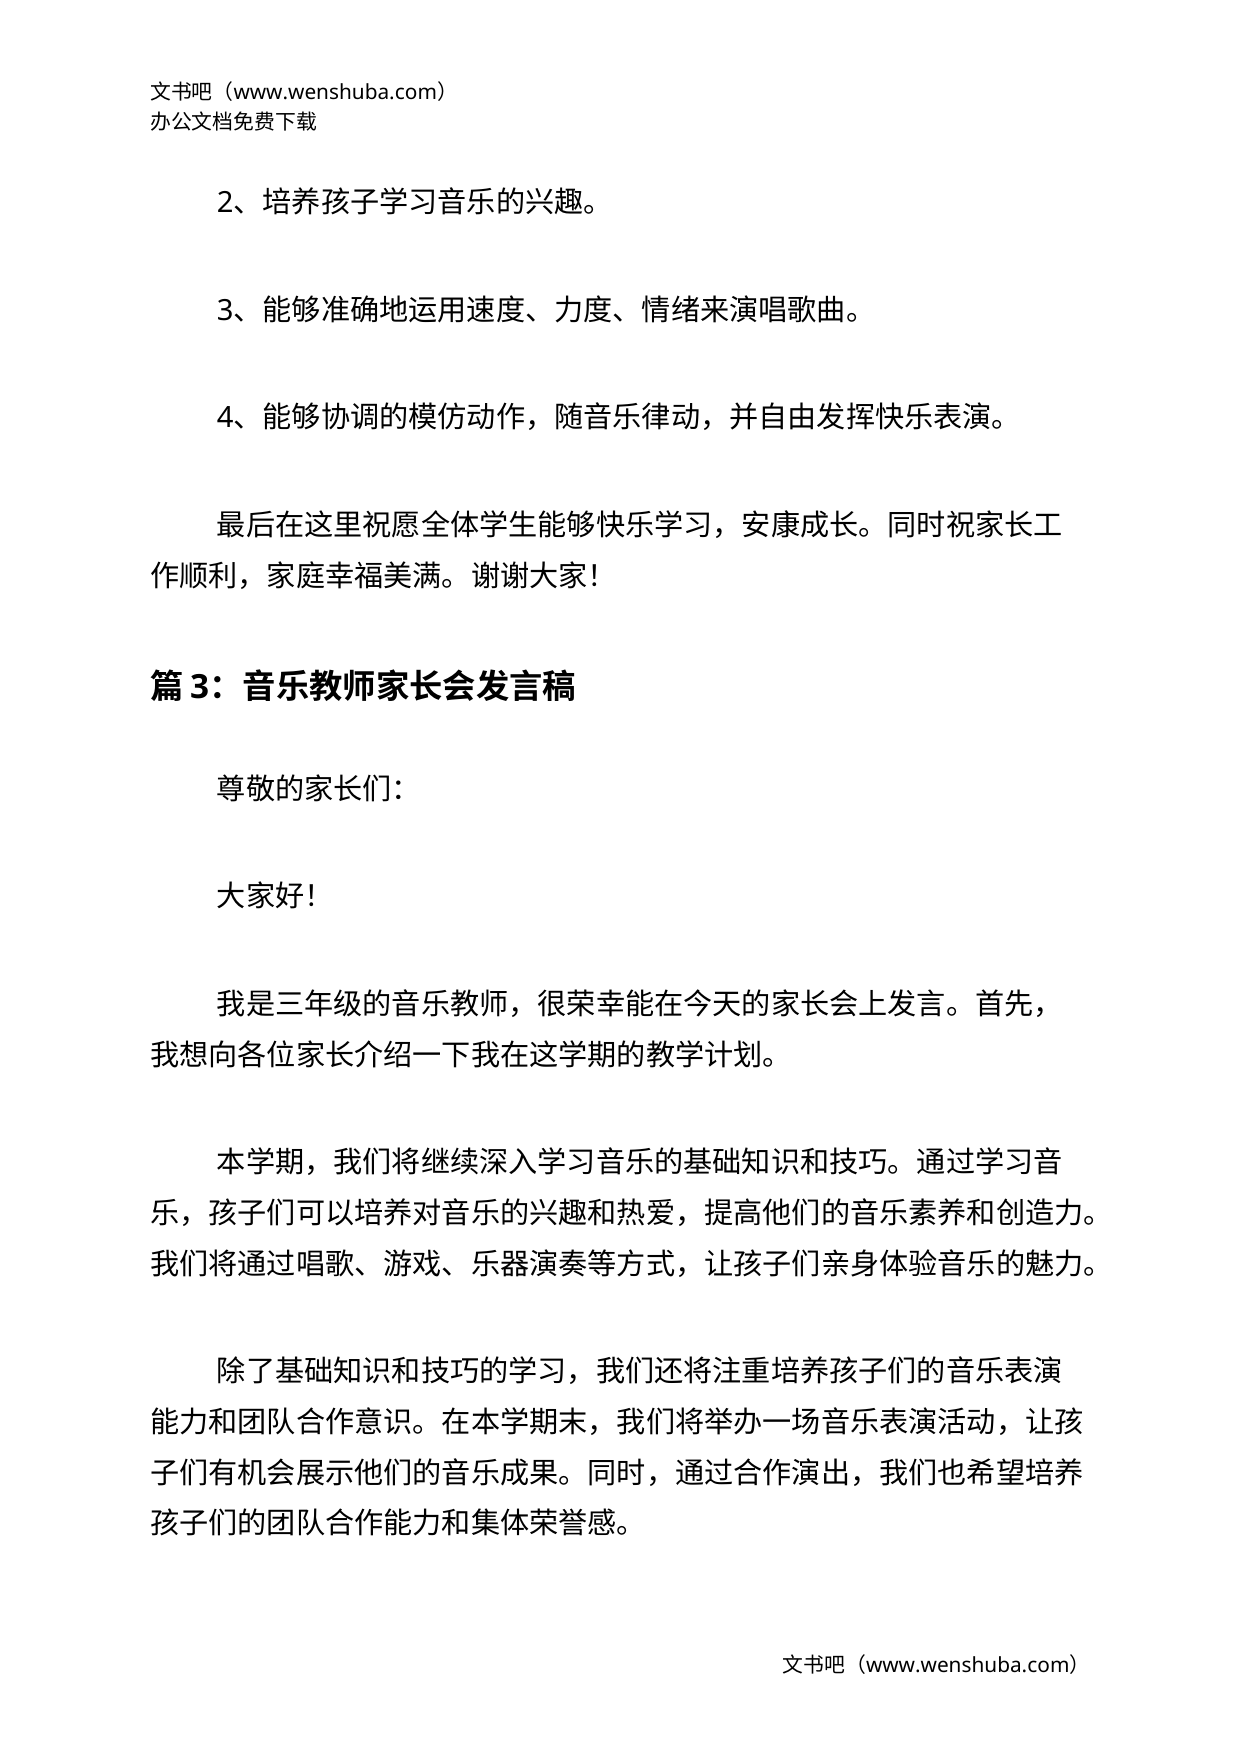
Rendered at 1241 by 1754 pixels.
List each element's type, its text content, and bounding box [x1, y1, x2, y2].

text 尊敬的家长们： [150, 765, 1090, 807]
text 2、培养孩子学习音乐的兴趣。 [150, 178, 1090, 221]
text 篇3：音乐教师家长会发言稿 [150, 660, 1090, 708]
text 本学期，我们将继续深入学习音乐的基础知识和技巧。通过学习音乐，孩子们可以培养对音乐的兴趣和热爱，提高他们的音乐素养和创造力。我们将通过唱歌、游戏、乐器演奏等方式，让孩子们亲身体验音乐的魅力。 [150, 1139, 1090, 1282]
text 4、能够协调的模仿动作，随音乐律动，并自由发挥快乐表演。 [150, 394, 1090, 436]
text 我是三年级的音乐教师，很荣幸能在今天的家长会上发言。首先，我想向各位家长介绍一下我在这学期的教学计划。 [150, 980, 1090, 1073]
text 最后在这里祝愿全体学生能够快乐学习，安康成长。同时祝家长工作顺利，家庭幸福美满。谢谢大家！ [150, 502, 1090, 594]
text 3、能够准确地运用速度、力度、情绪来演唱歌曲。 [150, 286, 1090, 328]
text 除了基础知识和技巧的学习，我们还将注重培养孩子们的音乐表演能力和团队合作意识。在本学期末，我们将举办一场音乐表演活动，让孩子们有机会展示他们的音乐成果。同时，通过合作演出，我们也希望培养孩子们的团队合作能力和集体荣誉感。 [150, 1348, 1090, 1542]
text 大家好！ [150, 873, 1090, 915]
